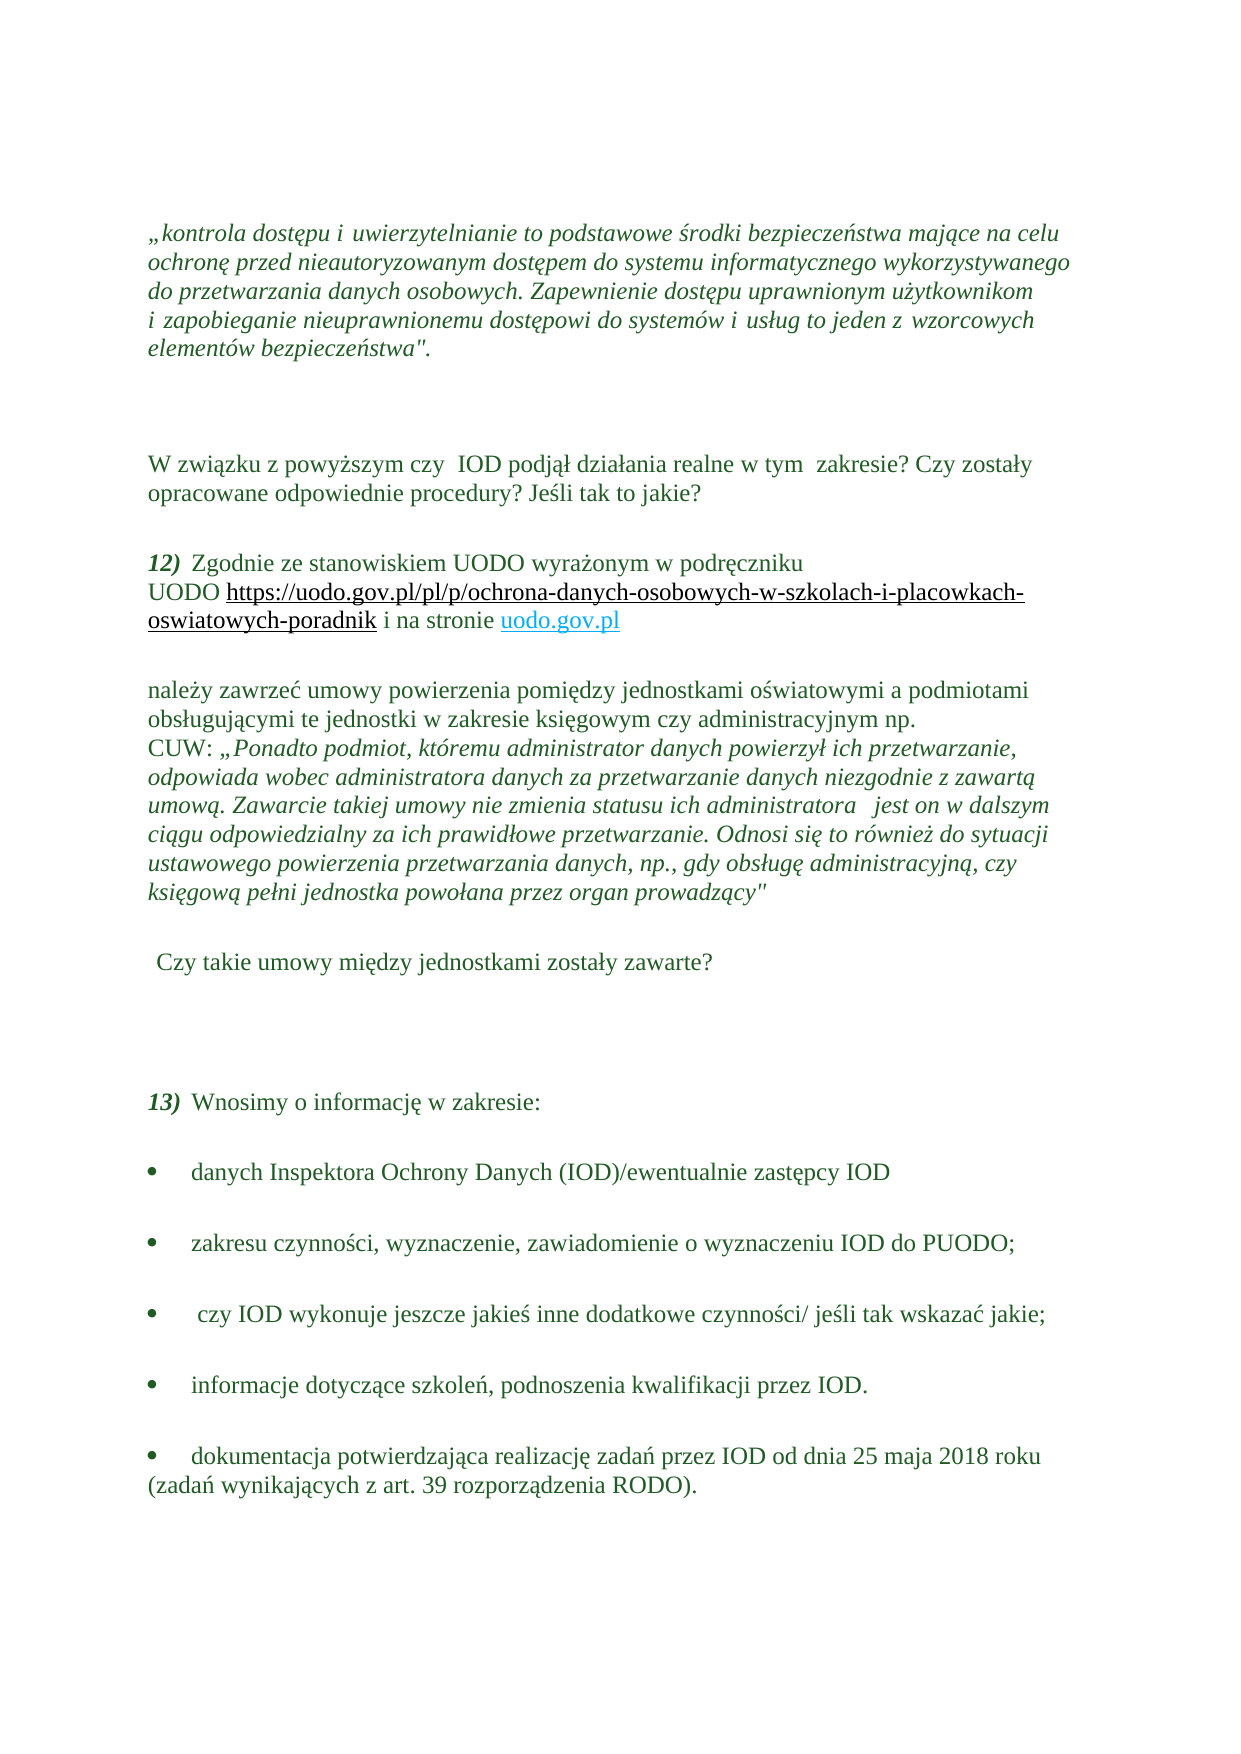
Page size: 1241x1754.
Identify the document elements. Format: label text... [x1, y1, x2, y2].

text  informacje dotyczące szkoleń, podnoszenia kwalifikacji przez IOD. [148, 1370, 1093, 1399]
text W związku z powyższym czy IOD podjął działania realne w tym zakresie? Czy zostały opracowane odpowiednie procedury? Jeśli tak to jakie? [148, 449, 1093, 507]
text  dokumentacja potwierdzająca realizację zadań przez IOD od dnia 25 maja 2018 roku (zadań wynikających z art. 39 rozporządzenia RODO). [148, 1441, 1093, 1498]
text  czy IOD wykonuje jeszcze jakieś inne dodatkowe czynności/ jeśli tak wskazać jakie; [148, 1299, 1093, 1328]
text  danych Inspektora Ochrony Danych (IOD)/ewentualnie zastępcy IOD [148, 1157, 1093, 1186]
text Czy takie umowy między jednostkami zostały zawarte? [148, 947, 1093, 976]
text 12) Zgodnie ze stanowiskiem UODO wyrażonym w podręczniku UODO https://uodo.gov.pl/pl/p/ochrona-danych-osobowych-w-szkolach-i-placowkach-oswiatowych-poradnik i na stronie uodo.gov.pl [148, 548, 1093, 634]
text „kontrola dostępu i uwierzytelnianie to podstawowe środki bezpieczeństwa mające na celu ochronę przed nieautoryzowanym dostępem do systemu informatycznego wykorzystywanego do przetwarzania danych osobowych. Zapewnienie dostępu uprawnionym użytkownikom i zapobieganie nieuprawnionemu dostępowi do systemów i usług to jeden z wzorcowych elementów bezpieczeństwa". [148, 218, 1093, 362]
text  zakresu czynności, wyznaczenie, zawiadomienie o wyznaczeniu IOD do PUODO; [148, 1228, 1093, 1257]
text 13) Wnosimy o informację w zakresie: [148, 1087, 1093, 1116]
text należy zawrzeć umowy powierzenia pomiędzy jednostkami oświatowymi a podmiotami obsługującymi te jednostki w zakresie księgowym czy administracyjnym np. CUW: „Ponadto podmiot, któremu administrator danych powierzył ich przetwarzanie, odpowiada wobec administratora danych za przetwarzanie danych niezgodnie z zawartą umową. Zawarcie takiej umowy nie zmienia statusu ich administratora jest on w dalszym ciągu odpowiedzialny za ich prawidłowe przetwarzanie. Odnosi się to również do sytuacji ustawowego powierzenia przetwarzania danych, np., gdy obsługę administracyjną, czy księgową pełni jednostka powołana przez organ prowadzący" [148, 676, 1093, 906]
